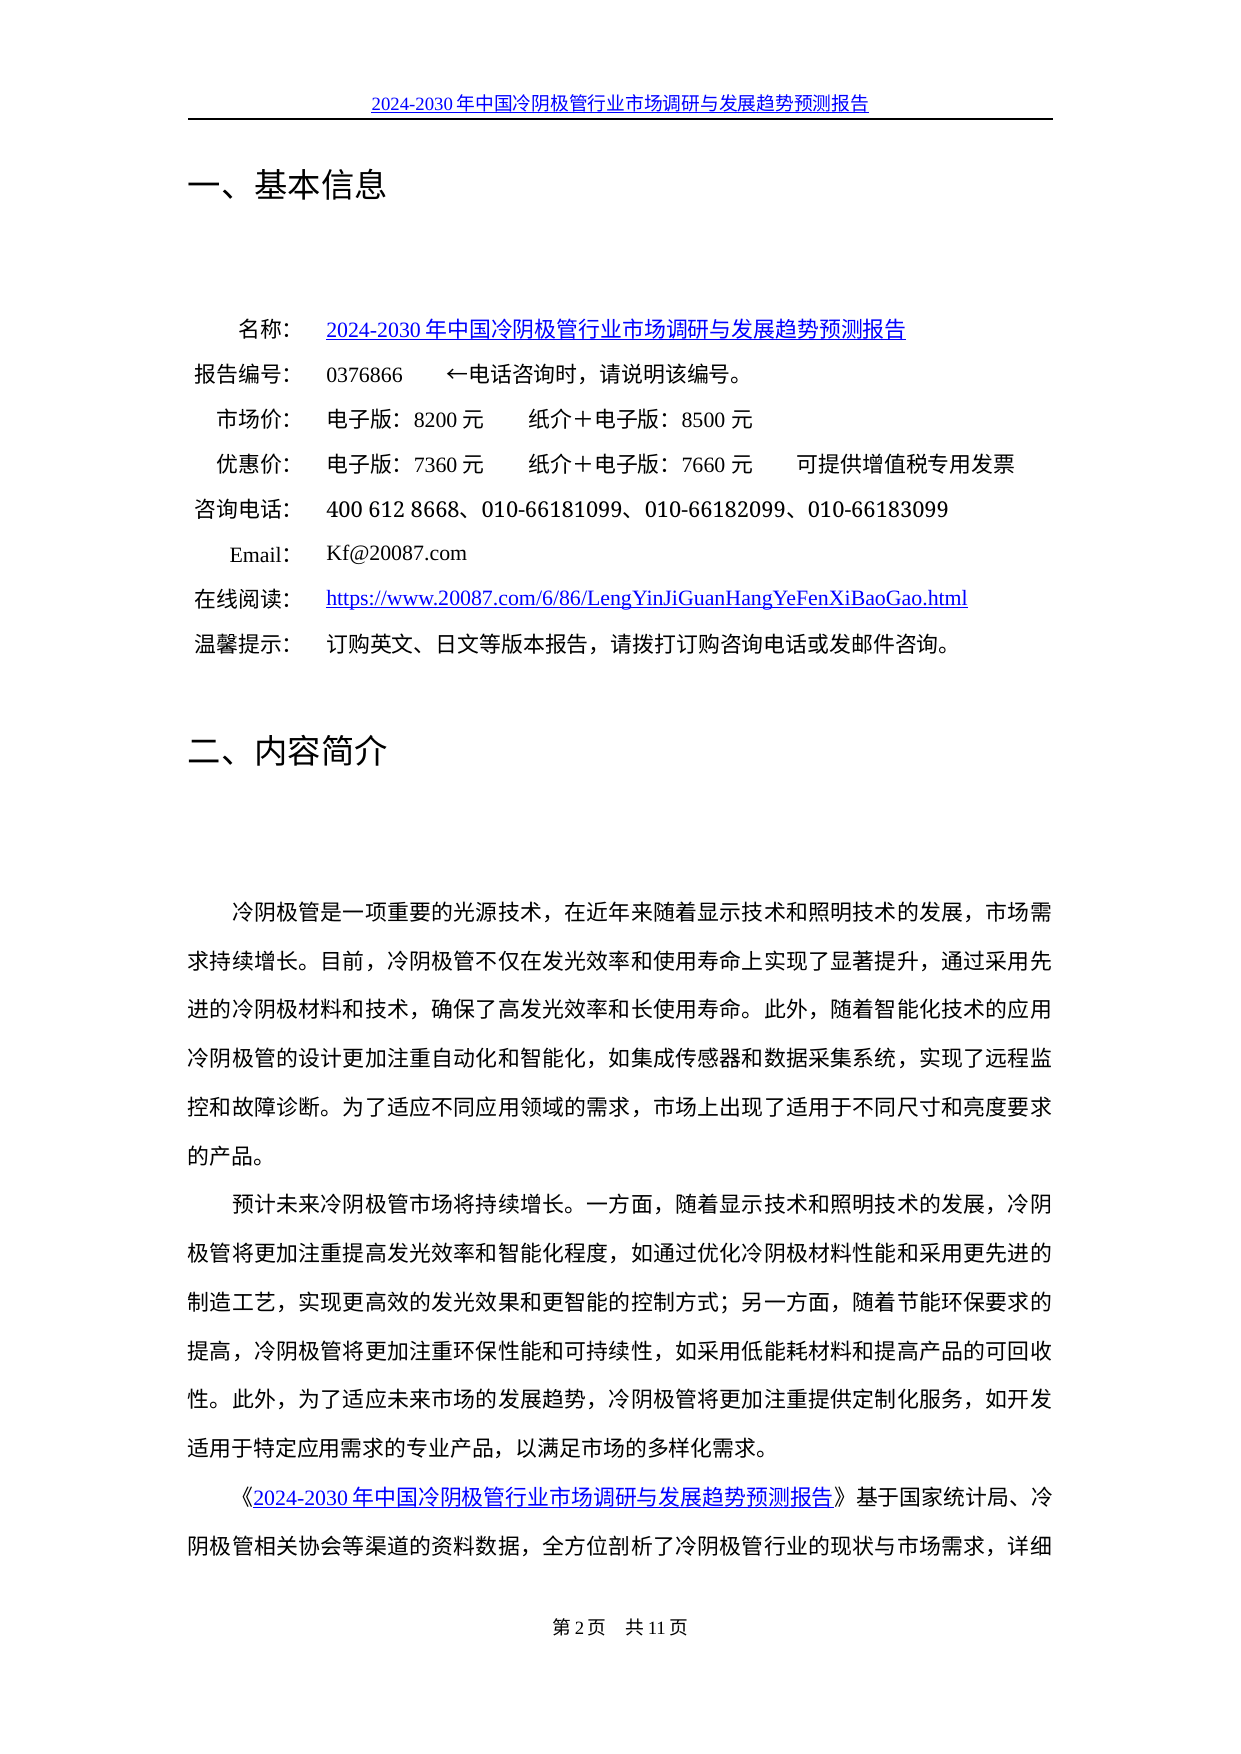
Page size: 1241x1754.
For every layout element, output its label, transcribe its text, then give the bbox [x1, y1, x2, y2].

table_cell 订购英文、日文等版本报告，请拨打订购咨询电话或发邮件咨询。 [315, 627, 1073, 672]
table_cell 电子版：8200 元 纸介＋电子版：8500 元 [315, 402, 1073, 447]
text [187, 894, 1053, 1561]
table_cell 在线阅读： [167, 582, 315, 627]
table_cell 报告编号： [167, 357, 315, 402]
title 二、内容简介 [187, 717, 1053, 782]
table_header 2024-2030年中国冷阴极管行业市场调研与发展趋势预测报告 [315, 312, 1073, 357]
table_cell Kf@20087.com [315, 537, 1073, 582]
table_cell Email： [167, 537, 315, 582]
table_cell 400 612 8668、010-66181099、010-66182099、010-66183099 [315, 492, 1073, 537]
table_cell 咨询电话： [167, 492, 315, 537]
title 一、基本信息 [187, 150, 1053, 215]
table_cell 市场价： [167, 402, 315, 447]
table_cell 优惠价： [167, 447, 315, 492]
table_cell 0376866 ←电话咨询时，请说明该编号。 [315, 357, 1073, 402]
table_cell 电子版：7360 元 纸介＋电子版：7660 元 可提供增值税专用发票 [315, 447, 1073, 492]
table_cell 温馨提示： [167, 627, 315, 672]
table_cell [315, 582, 1073, 627]
table_header 名称： [167, 312, 315, 357]
